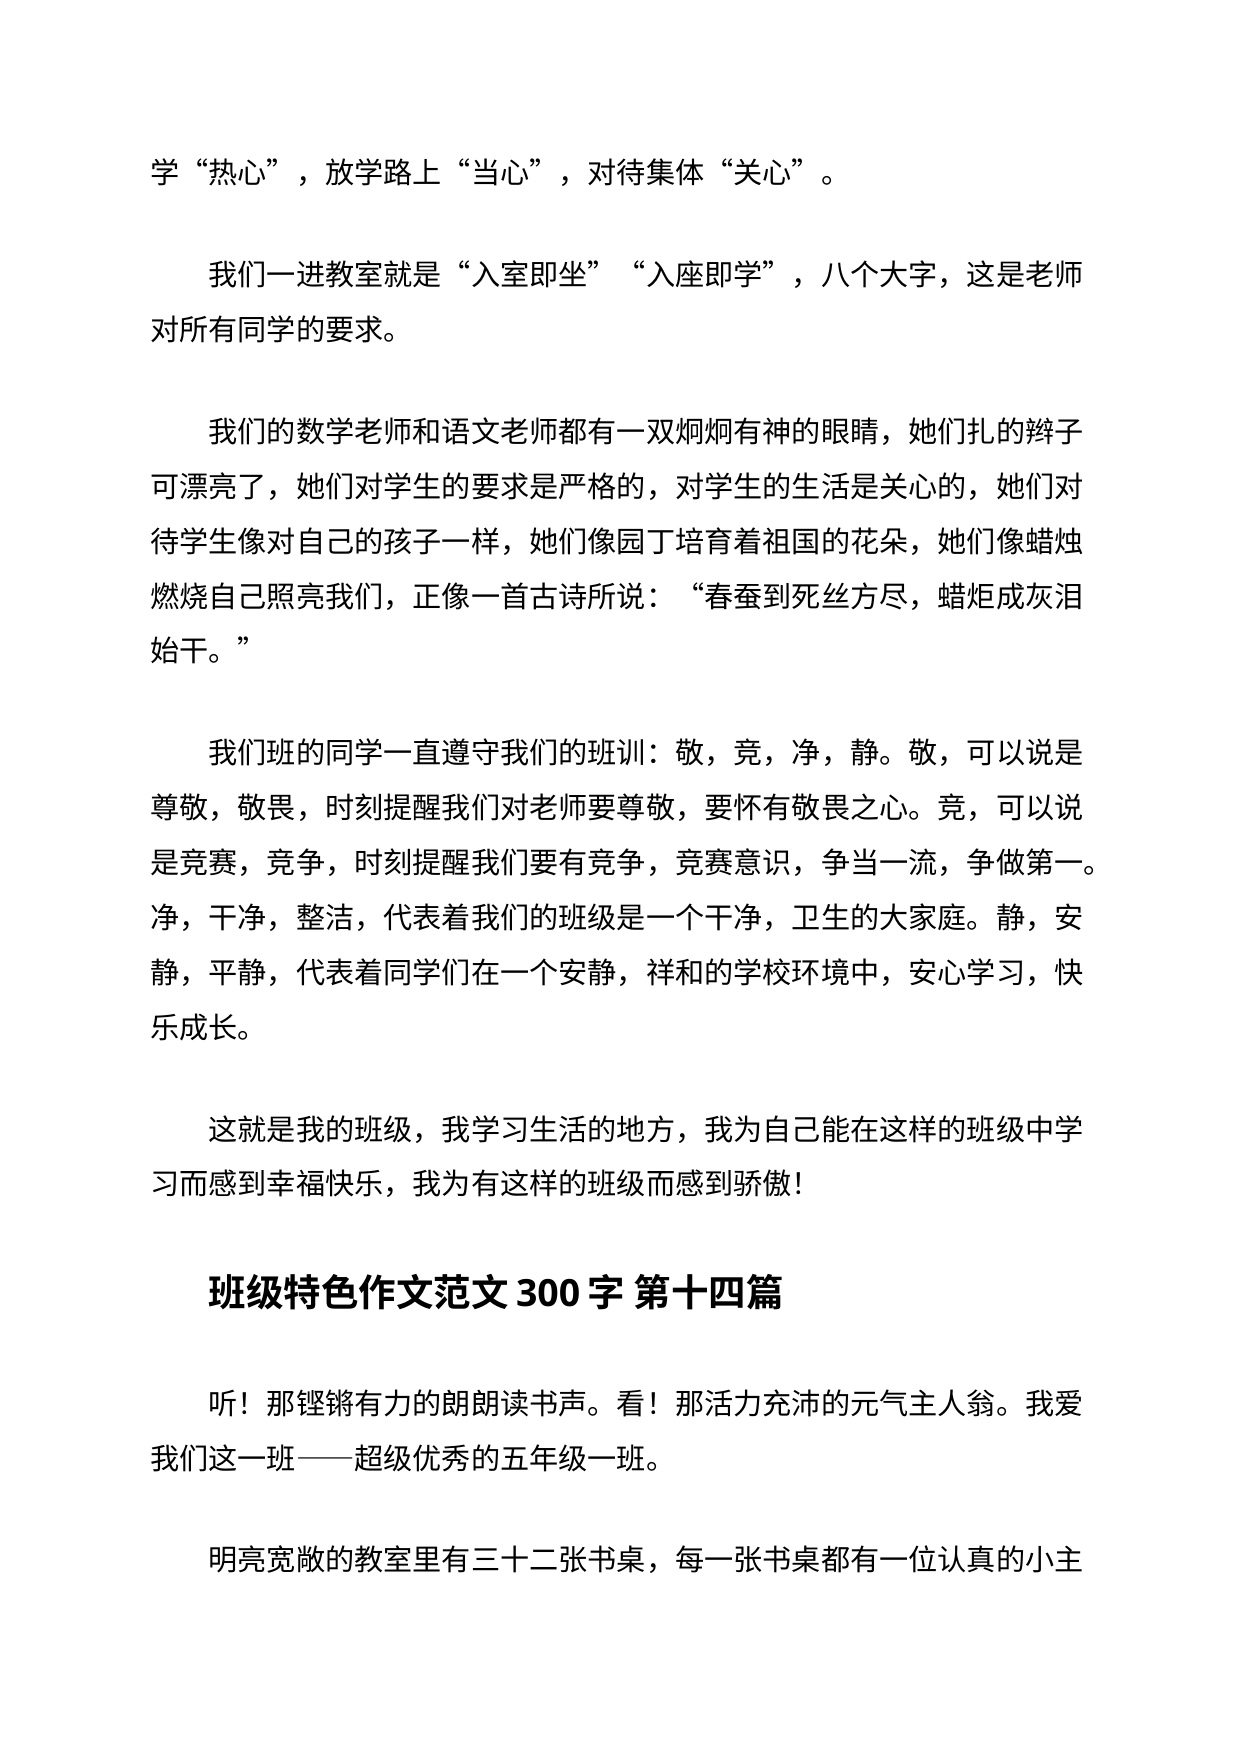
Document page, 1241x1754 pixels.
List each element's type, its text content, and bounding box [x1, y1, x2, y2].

text 我们一进教室就是“入室即坐”“入座即学”，八个大字，这是老师对所有同学的要求。 [150, 252, 1090, 349]
text 听！那铿锵有力的朗朗读书声。看！那活力充沛的元气主人翁。我爱我们这一班——超级优秀的五年级一班。 [150, 1380, 1090, 1477]
text 这就是我的班级，我学习生活的地方，我为自己能在这样的班级中学习而感到幸福快乐，我为有这样的班级而感到骄傲！ [150, 1106, 1090, 1203]
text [150, 150, 1090, 192]
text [150, 1537, 1090, 1579]
text 我们的数学老师和语文老师都有一双炯炯有神的眼睛，她们扎的辫子可漂亮了，她们对学生的要求是严格的，对学生的生活是关心的，她们对待学生像对自己的孩子一样，她们像园丁培育着祖国的花朵，她们像蜡烛燃烧自己照亮我们，正像一首古诗所说：“春蚕到死丝方尽，蜡炬成灰泪始干。” [150, 408, 1090, 670]
text 班级特色作文范文300字 第十四篇 [150, 1263, 1090, 1317]
text 我们班的同学一直遵守我们的班训：敬，竞，净，静。敬，可以说是尊敬，敬畏，时刻提醒我们对老师要尊敬，要怀有敬畏之心。竞，可以说是竞赛，竞争，时刻提醒我们要有竞争，竞赛意识，争当一流，争做第一。净，干净，整洁，代表着我们的班级是一个干净，卫生的大家庭。静，安静，平静，代表着同学们在一个安静，祥和的学校环境中，安心学习，快乐成长。 [150, 730, 1090, 1047]
